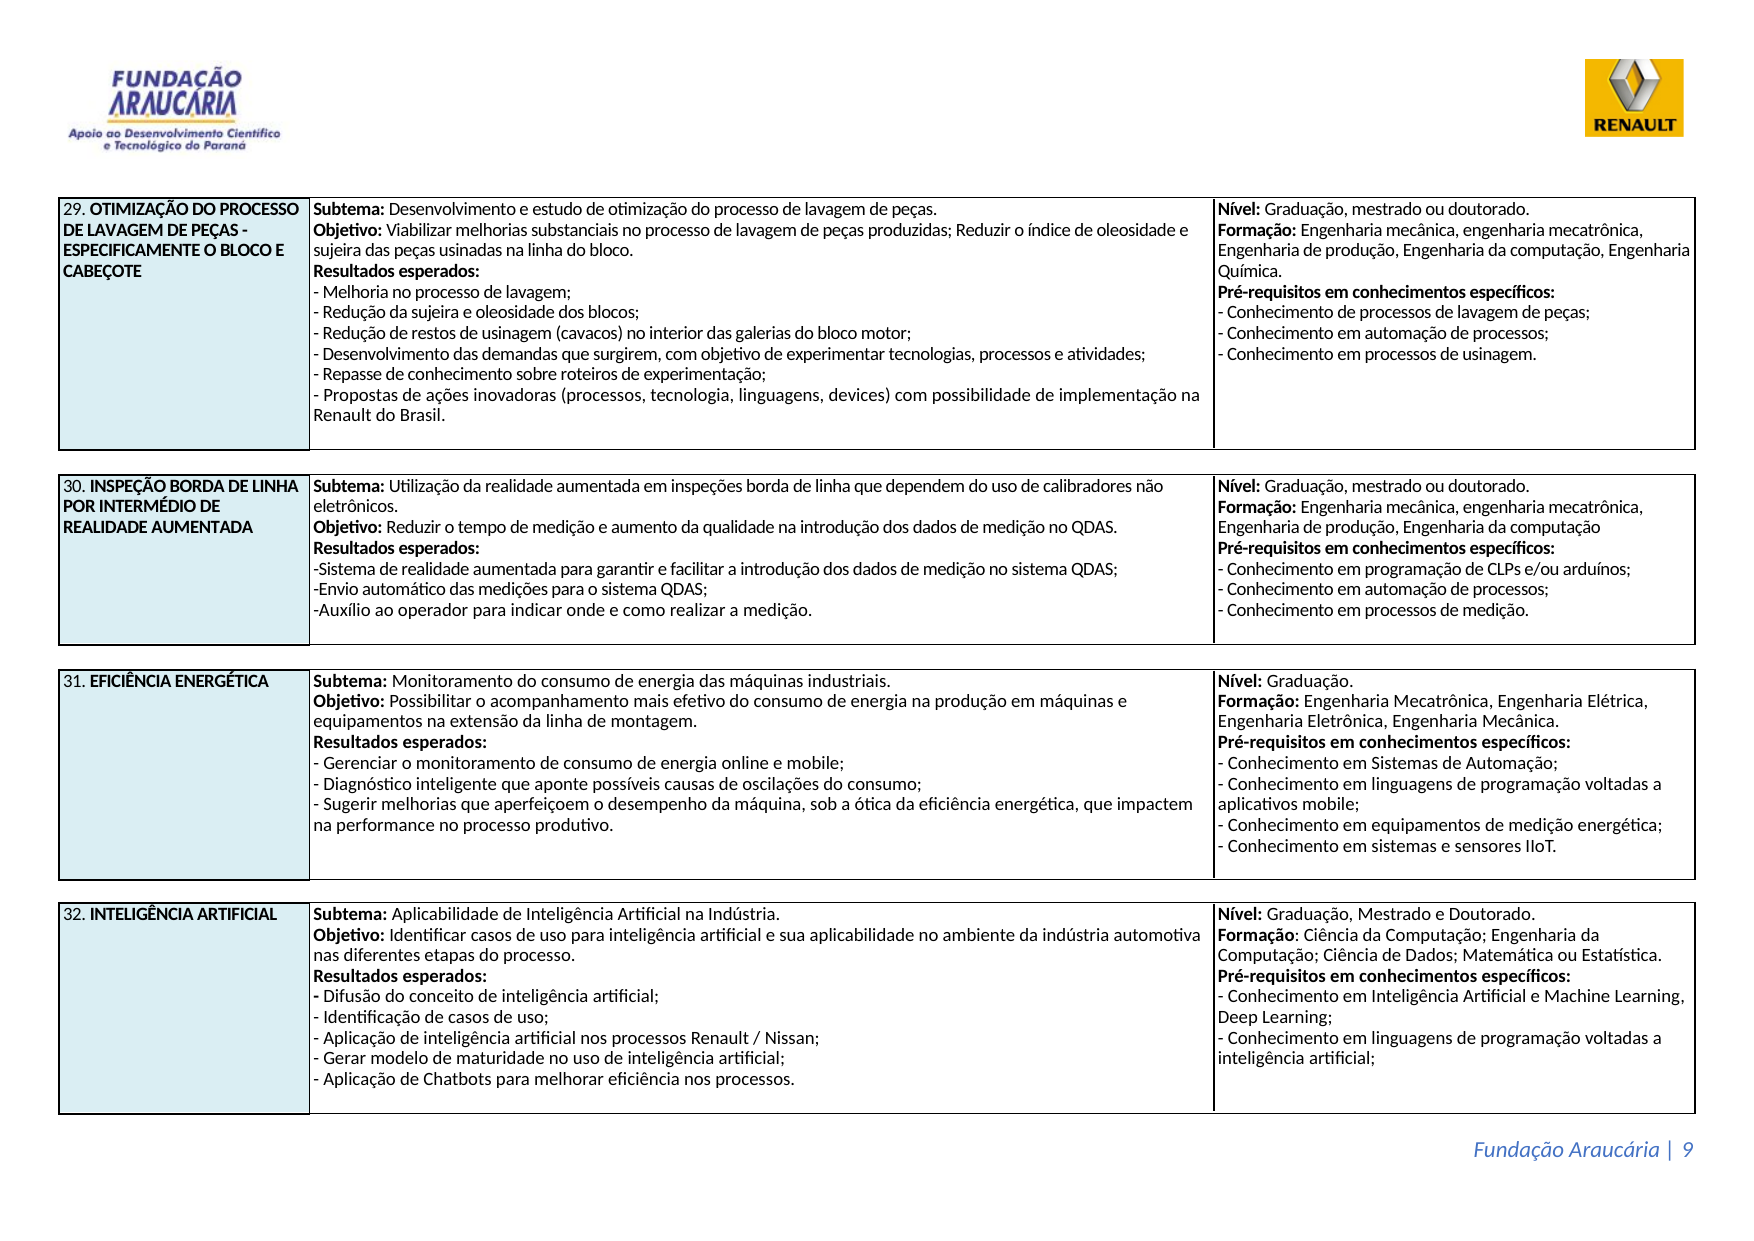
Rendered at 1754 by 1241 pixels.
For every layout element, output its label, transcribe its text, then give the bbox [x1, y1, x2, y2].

table_header 31. EFICIÊNCIA ENERGÉTICA [60, 671, 309, 879]
table_header Subtema: Utilização da realidade aumentada em inspeções borda de linha que dependem do uso de calibradores não eletrônicos. Objetivo: Reduzir o tempo de medição e aumento da qualidade na introdução dos dados de medição no QDAS. Resultados esperados: -Sistema de realidade aumentada para garantir e facilitar a introdução dos dados de medição no sistema QDAS; -Envio automático das medições para o sistema QDAS; -Auxílio ao operador para indicar onde e como realizar a medição. [310, 475, 1214, 643]
table_header Subtema: Monitoramento do consumo de energia das máquinas industriais. Objetivo: Possibilitar o acompanhamento mais efetivo do consumo de energia na produção em máquinas e equipamentos na extensão da linha de montagem. Resultados esperados: - Gerenciar o monitoramento de consumo de energia online e mobile; - Diagnóstico inteligente que aponte possíveis causas de oscilações do consumo; - Sugerir melhorias que aperfeiçoem o desempenho da máquina, sob a ótica da eficiência energética, que impactem na performance no processo produtivo. [310, 670, 1214, 879]
table_header 30. INSPEÇÃO BORDA DE LINHA POR INTERMÉDIO DE REALIDADE AUMENTADA [60, 476, 309, 643]
table_header Nível: Graduação, mestrado ou doutorado. Formação: Engenharia mecânica, engenharia mecatrônica, Engenharia de produção, Engenharia da computação, Engenharia Química. Pré-requisitos em conhecimentos específicos: - Conhecimento de processos de lavagem de peças; - Conhecimento em automação de processos; - Conhecimento em processos de usinagem. [1214, 198, 1694, 449]
table_header Nível: Graduação, mestrado ou doutorado. Formação: Engenharia mecânica, engenharia mecatrônica, Engenharia de produção, Engenharia da computação Pré-requisitos em conhecimentos específicos: - Conhecimento em programação de CLPs e/ou arduínos; - Conhecimento em automação de processos; - Conhecimento em processos de medição. [1214, 475, 1694, 643]
table_header Nível: Graduação, Mestrado e Doutorado. Formação: Ciência da Computação; Engenharia da Computação; Ciência de Dados; Matemática ou Estatística. Pré-requisitos em conhecimentos específicos: - Conhecimento em Inteligência Artificial e Machine Learning, Deep Learning; - Conhecimento em linguagens de programação voltadas a inteligência artificial; [1214, 903, 1694, 1112]
table_header 29. OTIMIZAÇÃO DO PROCESSO DE LAVAGEM DE PEÇAS - ESPECIFICAMENTE O BLOCO E CABEÇOTE [60, 199, 309, 449]
table_header Subtema: Aplicabilidade de Inteligência Artificial na Indústria. Objetivo: Identificar casos de uso para inteligência artificial e sua aplicabilidade no ambiente da indústria automotiva nas diferentes etapas do processo. Resultados esperados: - Difusão do conceito de inteligência artificial; - Identificação de casos de uso; - Aplicação de inteligência artificial nos processos Renault / Nissan; - Gerar modelo de maturidade no uso de inteligência artificial; - Aplicação de Chatbots para melhorar eficiência nos processos. [310, 903, 1214, 1112]
table_header Nível: Graduação. Formação: Engenharia Mecatrônica, Engenharia Elétrica, Engenharia Eletrônica, Engenharia Mecânica. Pré-requisitos em conhecimentos específicos: - Conhecimento em Sistemas de Automação; - Conhecimento em linguagens de programação voltadas a aplicativos mobile; - Conhecimento em equipamentos de medição energética; - Conhecimento em sistemas e sensores IIoT. [1214, 670, 1694, 879]
picture [65, 59, 290, 159]
picture [1585, 59, 1684, 137]
table_header Subtema: Desenvolvimento e estudo de otimização do processo de lavagem de peças. Objetivo: Viabilizar melhorias substanciais no processo de lavagem de peças produzidas; Reduzir o índice de oleosidade e sujeira das peças usinadas na linha do bloco. Resultados esperados: - Melhoria no processo de lavagem; - Redução da sujeira e oleosidade dos blocos; - Redução de restos de usinagem (cavacos) no interior das galerias do bloco motor; - Desenvolvimento das demandas que surgirem, com objetivo de experimentar tecnologias, processos e atividades; - Repasse de conhecimento sobre roteiros de experimentação; - Propostas de ações inovadoras (processos, tecnologia, linguagens, devices) com possibilidade de implementação na Renault do Brasil. [310, 198, 1214, 449]
table_header 32. INTELIGÊNCIA ARTIFICIAL [60, 904, 309, 1112]
